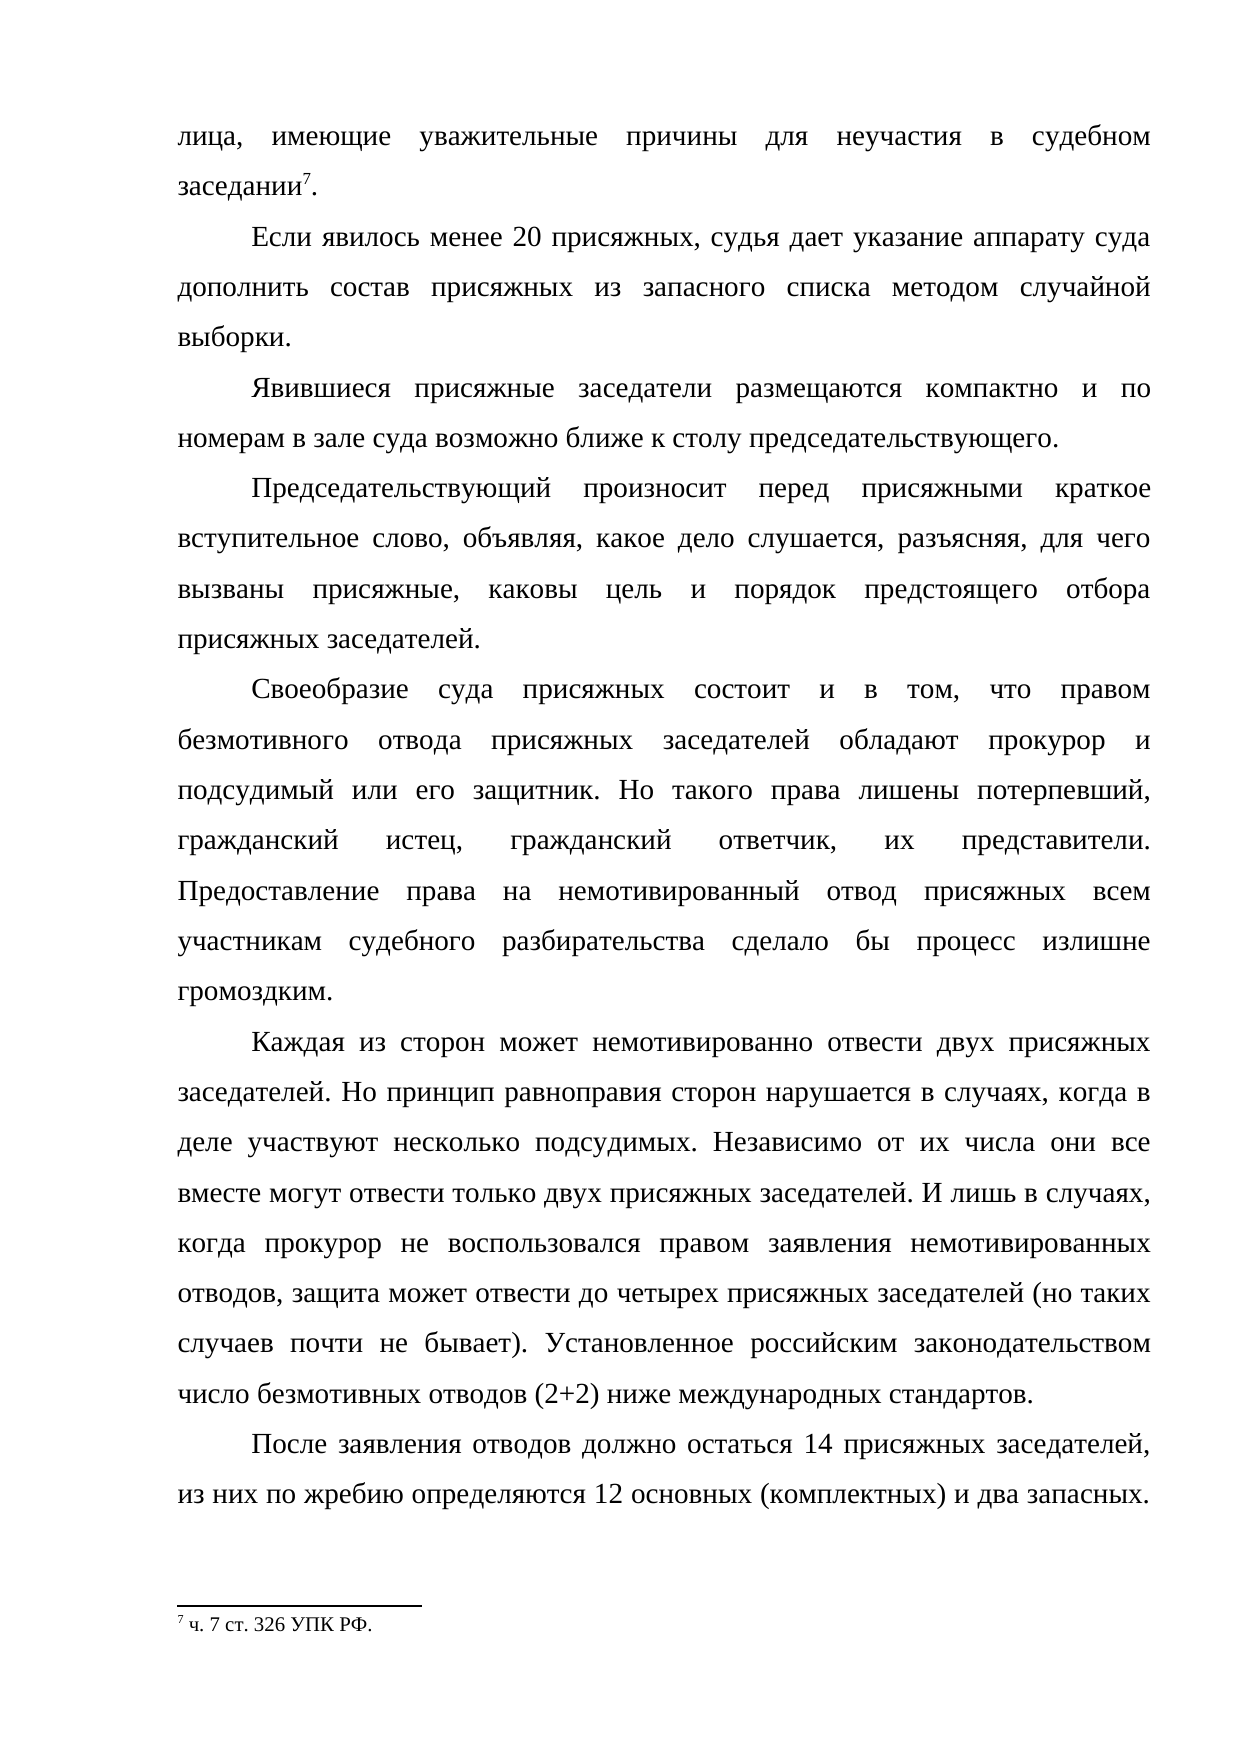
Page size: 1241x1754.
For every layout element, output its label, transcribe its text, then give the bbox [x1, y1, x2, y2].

text Явившиеся присяжные заседатели размещаются компактно и по номерам в зале суда возможно ближе к столу председательствующего. [177, 370, 1152, 453]
text Если явилось менее 20 присяжных, судья дает указание аппарату суда дополнить состав присяжных из запасного списка методом случайной выборки. [177, 219, 1152, 353]
text Каждая из сторон может немотивированно отвести двух присяжных заседателей. Но принцип равноправия сторон нарушается в случаях, когда в деле участвуют несколько подсудимых. Независимо от их числа они все вместе могут отвести только двух присяжных заседателей. И лишь в случаях, когда прокурор не воспользовался правом заявления немотивированных отводов, защита может отвести до четырех присяжных заседателей (но таких случаев почти не бывает). Установленное российским законодательством число безмотивных отводов (2+2) ниже международных стандартов. [177, 1024, 1152, 1409]
text Своеобразие суда присяжных состоит и в том, что правом безмотивного отвода присяжных заседателей обладают прокурор и подсудимый или его защитник. Но такого права лишены потерпевший, гражданский истец, гражданский ответчик, их представители. Предоставление права на немотивированный отвод присяжных всем участникам судебного разбирательства сделало бы процесс излишне громоздким. [177, 672, 1152, 1007]
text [177, 118, 1152, 202]
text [177, 1426, 1152, 1510]
text Председательствующий произносит перед присяжными краткое вступительное слово, объявляя, какое дело слушается, разъясняя, для чего вызваны присяжные, каковы цель и порядок предстоящего отбора присяжных заседателей. [177, 470, 1152, 655]
